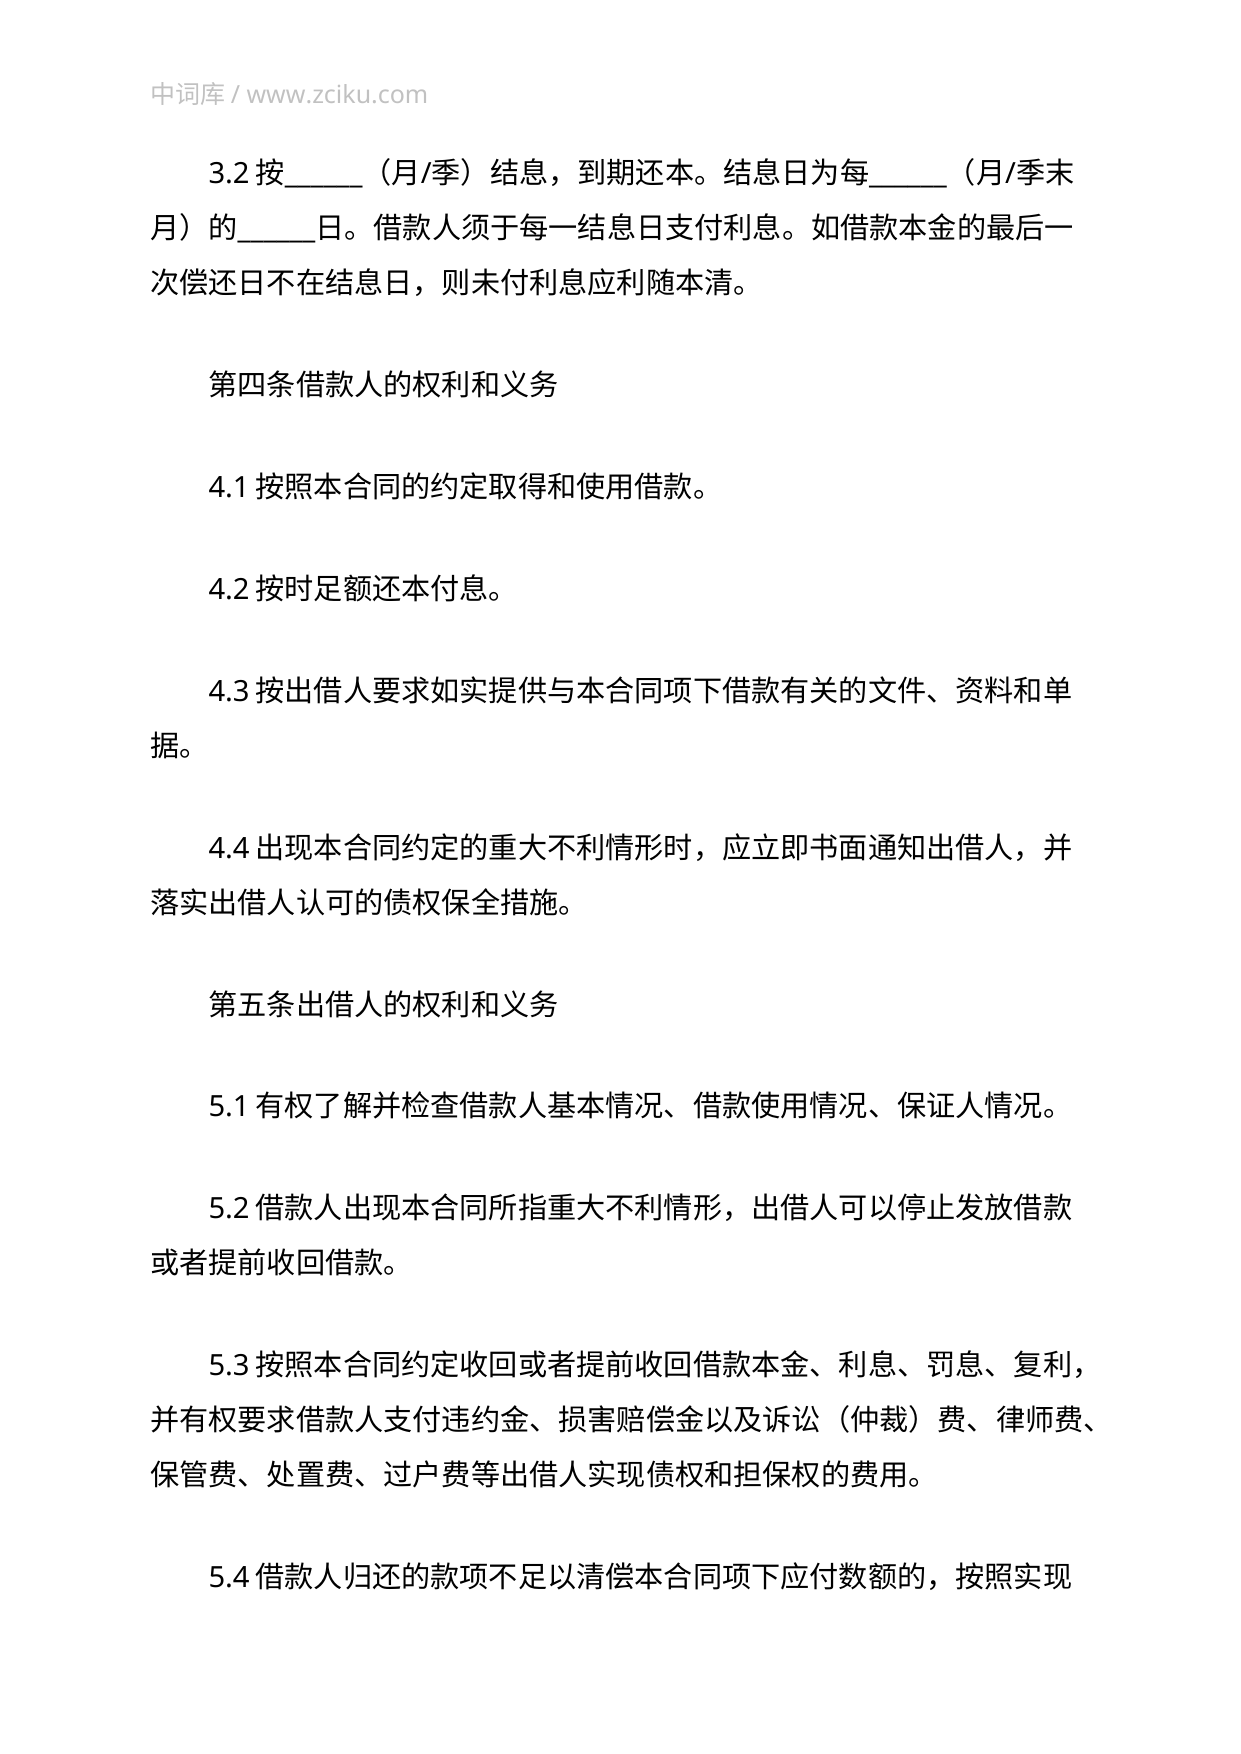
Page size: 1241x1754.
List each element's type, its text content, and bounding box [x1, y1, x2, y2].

text 4.3按出借人要求如实提供与本合同项下借款有关的文件、资料和单据。 [150, 667, 1090, 765]
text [150, 1553, 1090, 1596]
text 第四条借款人的权利和义务 [150, 362, 1090, 404]
text 4.4出现本合同约定的重大不利情形时，应立即书面通知出借人，并落实出借人认可的债权保全措施。 [150, 824, 1090, 922]
text 5.3按照本合同约定收回或者提前收回借款本金、利息、罚息、复利，并有权要求借款人支付违约金、损害赔偿金以及诉讼（仲裁）费、律师费、保管费、处置费、过户费等出借人实现债权和担保权的费用。 [150, 1342, 1090, 1494]
text 4.2按时足额还本付息。 [150, 566, 1090, 608]
text 第五条出借人的权利和义务 [150, 981, 1090, 1023]
text 5.2借款人出现本合同所指重大不利情形，出借人可以停止发放借款或者提前收回借款。 [150, 1185, 1090, 1282]
text 3.2按______（月/季）结息，到期还本。结息日为每______（月/季末月）的______日。借款人须于每一结息日支付利息。如借款本金的最后一次偿还日不在结息日，则未付利息应利随本清。 [150, 150, 1090, 302]
text 5.1有权了解并检查借款人基本情况、借款使用情况、保证人情况。 [150, 1083, 1090, 1125]
text 4.1按照本合同的约定取得和使用借款。 [150, 463, 1090, 506]
